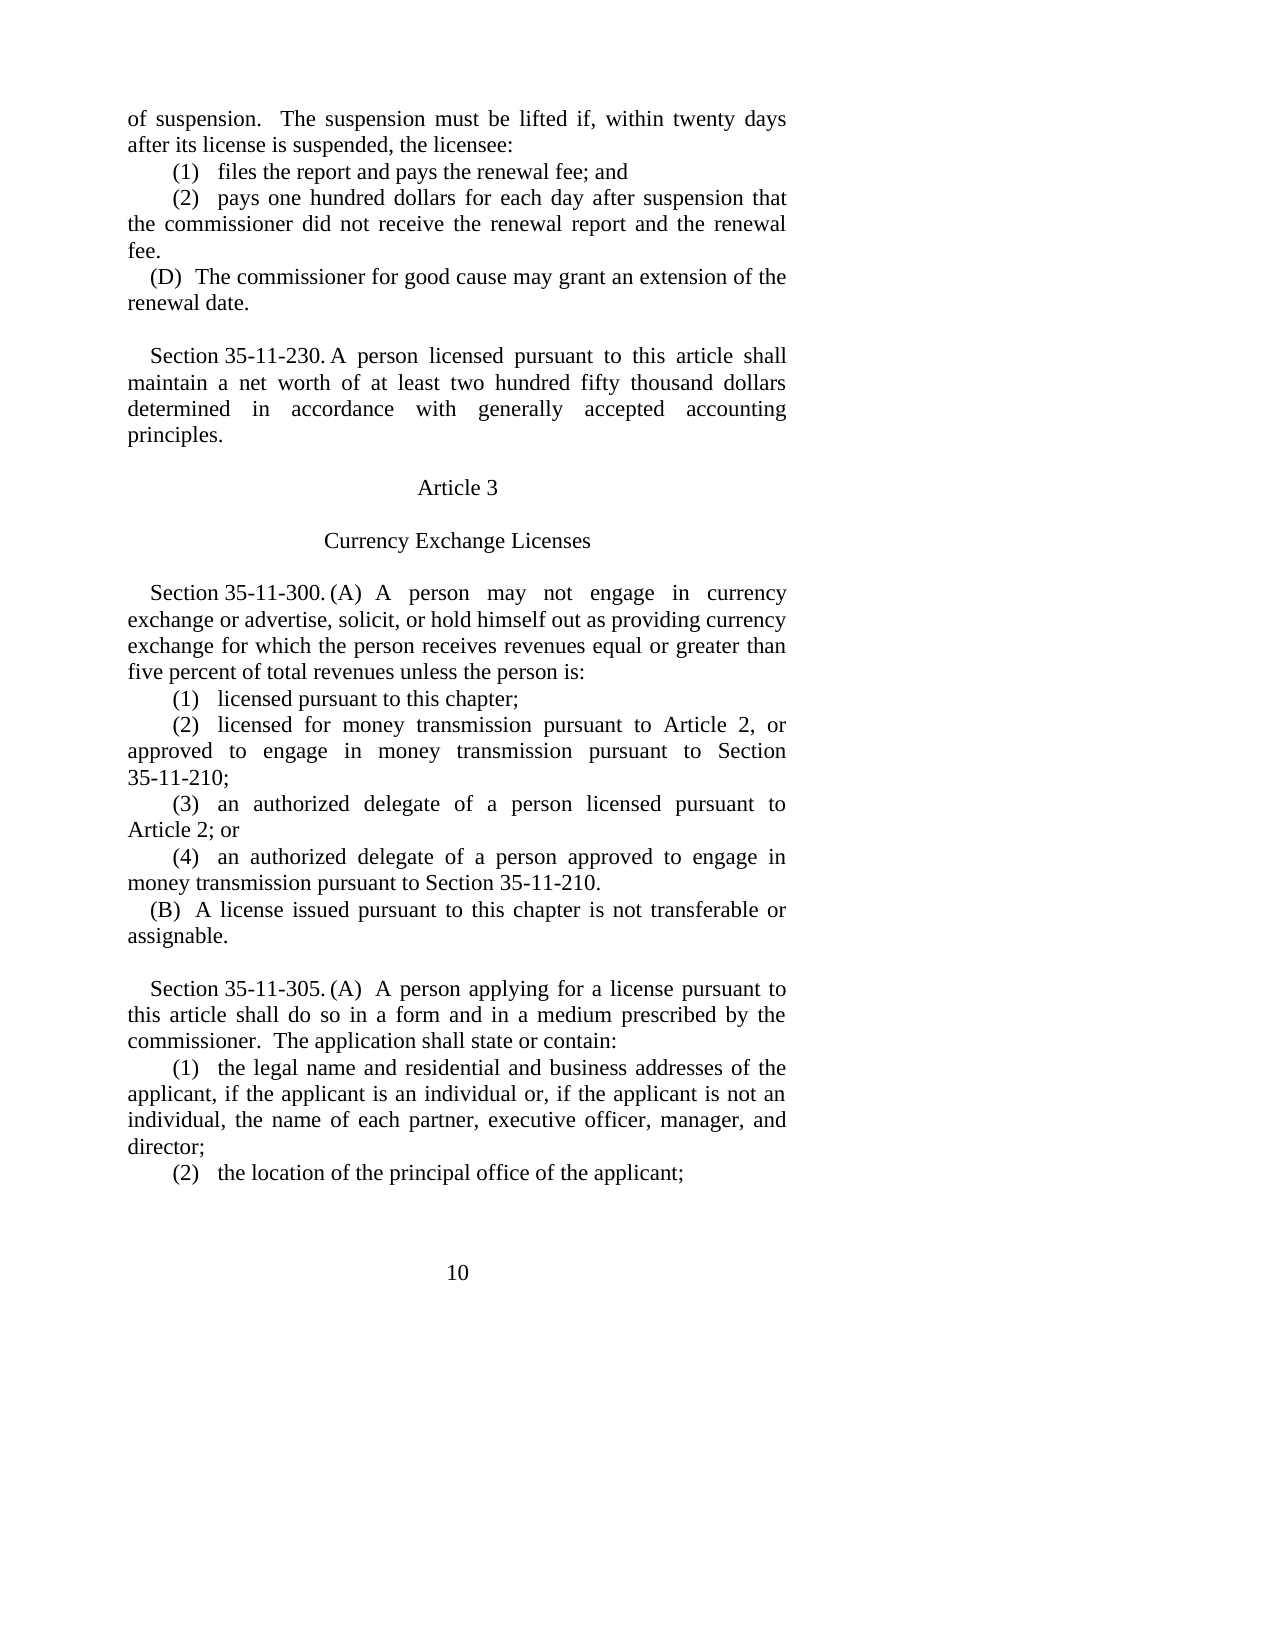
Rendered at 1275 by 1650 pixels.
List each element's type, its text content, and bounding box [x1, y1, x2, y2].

text Section 35-11-305. (A) A person applying for a license pursuant to this article shall do so in a form and in a medium prescribed by the commissioner. The application shall state or contain: [127, 975, 787, 1054]
text (4) an authorized delegate of a person approved to engage in money transmission pursuant to Section 35-11-210. [127, 843, 787, 896]
text Section 35-11-230. A person licensed pursuant to this article shall maintain a net worth of at least two hundred fifty thousand dollars determined in accordance with generally accepted accounting principles. [127, 342, 787, 448]
text (D) The commissioner for good cause may grant an extension of the renewal date. [127, 263, 787, 316]
text (B) A license issued pursuant to this chapter is not transferable or assignable. [127, 896, 787, 948]
text (2) licensed for money transmission pursuant to Article 2, or approved to engage in money transmission pursuant to Section 35-11-210; [127, 711, 787, 790]
text Section 35-11-300. (A) A person may not engage in currency exchange or advertise, solicit, or hold himself out as providing currency exchange for which the person receives revenues equal or greater than five percent of total revenues unless the person is: [127, 579, 787, 685]
text Currency Exchange Licenses [127, 527, 787, 553]
text (1) the legal name and residential and business addresses of the applicant, if the applicant is an individual or, if the applicant is not an individual, the name of each partner, executive officer, manager, and director; [127, 1054, 787, 1159]
text (2) the location of the principal office of the applicant; [127, 1159, 787, 1186]
text (3) an authorized delegate of a person licensed pursuant to Article 2; or [127, 790, 787, 843]
text (2) pays one hundred dollars for each day after suspension that the commissioner did not receive the renewal report and the renewal fee. [127, 184, 787, 263]
text Article 3 [127, 474, 787, 500]
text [127, 105, 787, 158]
text (1) licensed pursuant to this chapter; [127, 685, 787, 711]
text (1) files the report and pays the renewal fee; and [127, 158, 787, 184]
